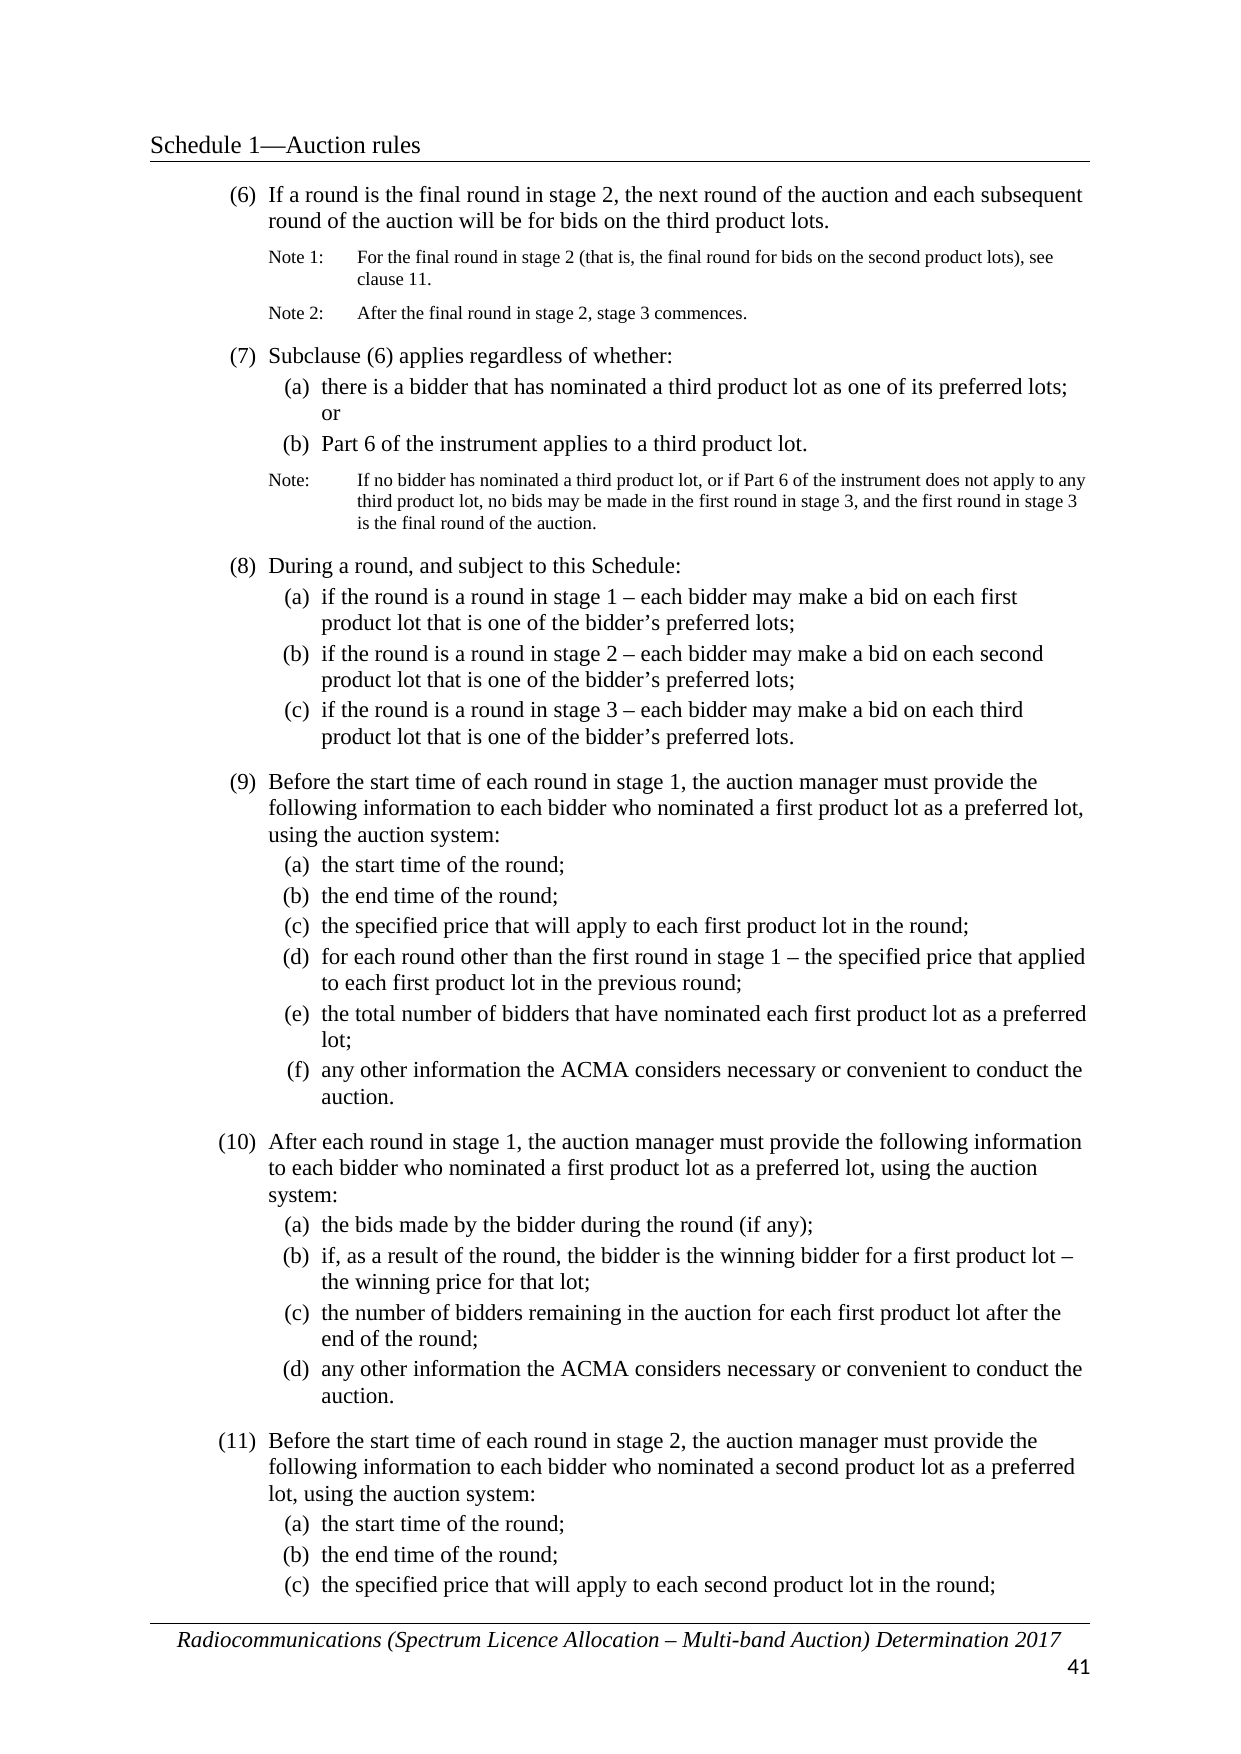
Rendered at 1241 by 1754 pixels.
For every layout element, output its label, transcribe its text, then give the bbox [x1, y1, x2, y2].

text (c) the number of bidders remaining in the auction for each first product lot after the end of the round; [150, 1299, 1090, 1351]
text (a) if the round is a round in stage 1 – each bidder may make a bid on each first product lot that is one of the bidder’s preferred lots; [150, 583, 1090, 636]
text (11) Before the start time of each round in stage 2, the auction manager must provide the following information to each bidder who nominated a second product lot as a preferred lot, using the auction system: [150, 1427, 1090, 1506]
text (c) the specified price that will apply to each first product lot in the round; [150, 912, 1090, 939]
text (10) After each round in stage 1, the auction manager must provide the following information to each bidder who nominated a first product lot as a preferred lot, using the auction system: [150, 1128, 1090, 1207]
text (d) any other information the ACMA considers necessary or convenient to conduct the auction. [150, 1356, 1090, 1408]
text (9) Before the start time of each round in stage 1, the auction manager must provide the following information to each bidder who nominated a first product lot as a preferred lot, using the auction system: [150, 768, 1090, 847]
text (d) for each round other than the first round in stage 1 – the specified price that applied to each first product lot in the previous round; [150, 943, 1090, 996]
text (6) If a round is the final round in stage 2, the next round of the auction and each subsequent round of the auction will be for bids on the third product lots. [150, 181, 1090, 233]
text (c) if the round is a round in stage 3 – each bidder may make a bid on each third product lot that is one of the bidder’s preferred lots. [150, 697, 1090, 749]
text (a) there is a bidder that has nominated a third product lot as one of its preferred lots; or [150, 373, 1090, 426]
text (c) the specified price that will apply to each second product lot in the round; [150, 1571, 1090, 1598]
text (a) the bids made by the bidder during the round (if any); [150, 1211, 1090, 1238]
text (8) During a round, and subject to this Schedule: [150, 552, 1090, 579]
text (a) the start time of the round; [150, 1510, 1090, 1537]
text Note 2: After the final round in stage 2, stage 3 commences. [268, 302, 1090, 324]
text (b) the end time of the round; [150, 1541, 1090, 1567]
text (b) if the round is a round in stage 2 – each bidder may make a bid on each second product lot that is one of the bidder’s preferred lots; [150, 640, 1090, 692]
text (b) the end time of the round; [150, 882, 1090, 908]
text (e) the total number of bidders that have nominated each first product lot as a preferred lot; [150, 1000, 1090, 1052]
text (b) if, as a result of the round, the bidder is the winning bidder for a first product lot – the winning price for that lot; [150, 1242, 1090, 1294]
text (7) Subclause (6) applies regardless of whether: [150, 342, 1090, 369]
text (f) any other information the ACMA considers necessary or convenient to conduct the auction. [150, 1057, 1090, 1109]
text (a) the start time of the round; [150, 851, 1090, 878]
text (b) Part 6 of the instrument applies to a third product lot. [150, 430, 1090, 456]
text Note 1: For the final round in stage 2 (that is, the final round for bids on the second product lots), see clause 11. [268, 246, 1090, 289]
text Note: If no bidder has nominated a third product lot, or if Part 6 of the instrument does not apply to any third product lot, no bids may be made in the first round in stage 3, and the first round in stage 3 is the final round of the auction. [268, 469, 1090, 533]
